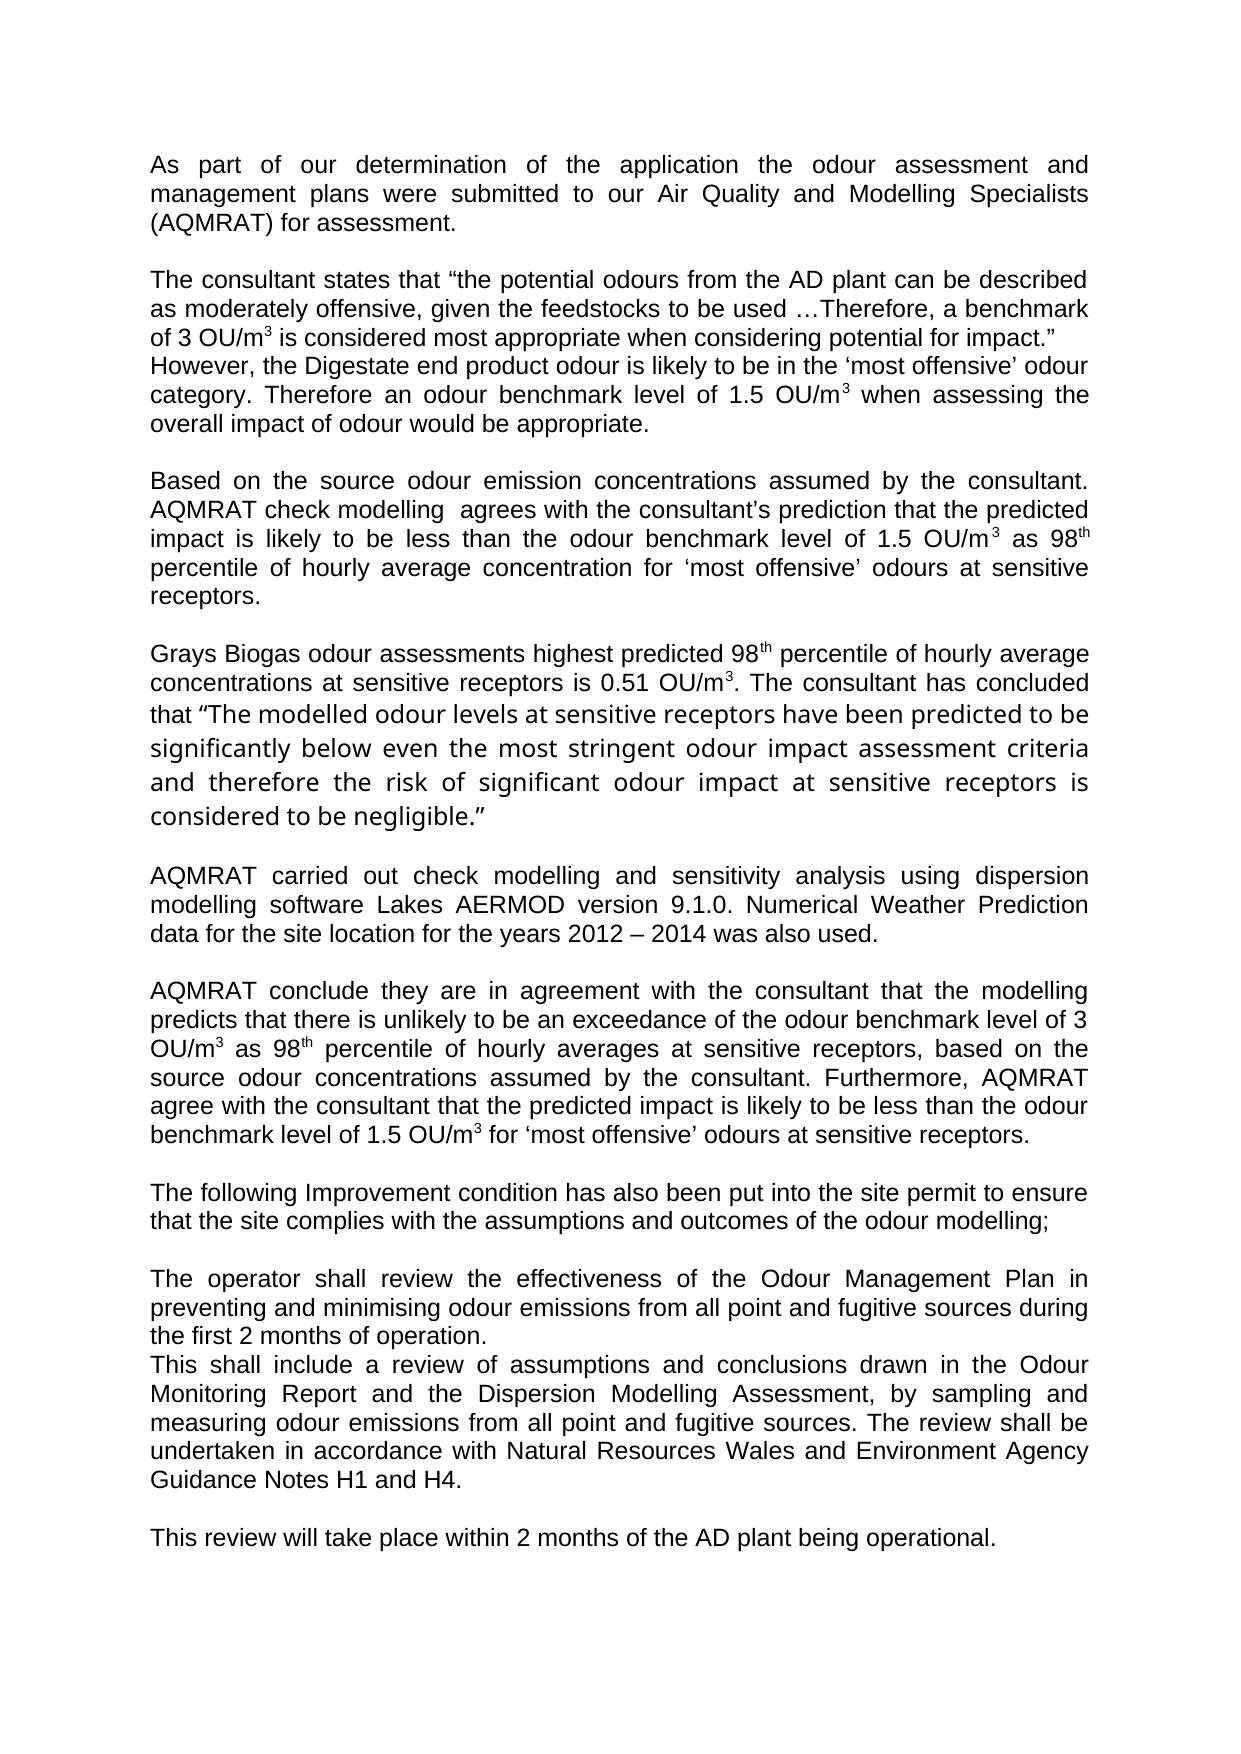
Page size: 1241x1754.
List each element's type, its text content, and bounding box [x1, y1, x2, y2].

text This shall include a review of assumptions and conclusions drawn in the Odour Monitoring Report and the Dispersion Modelling Assessment, by sampling and measuring odour emissions from all point and fugitive sources. The review shall be undertaken in accordance with Natural Resources Wales and Environment Agency Guidance Notes H1 and H4. [150, 1350, 1090, 1494]
text Grays Biogas odour assessments highest predicted 98th percentile of hourly average concentrations at sensitive receptors is 0.51 OU/m3. The consultant has concluded that “The modelled odour levels at sensitive receptors have been predicted to be significantly below even the most stringent odour impact assessment criteria and therefore the risk of significant odour impact at sensitive receptors is considered to be negligible.” [150, 639, 1090, 832]
text This review will take place within 2 months of the AD plant being operational. [150, 1522, 1090, 1551]
text The consultant states that “the potential odours from the AD plant can be described as moderately offensive, given the feedstocks to be used …Therefore, a benchmark of 3 OU/m3 is considered most appropriate when considering potential for impact.” [150, 265, 1090, 351]
text The following Improvement condition has also been put into the site permit to ensure that the site complies with the assumptions and outcomes of the odour modelling; [150, 1177, 1090, 1235]
text AQMRAT carried out check modelling and sensitivity analysis using dispersion modelling software Lakes AERMOD version 9.1.0. Numerical Weather Prediction data for the site location for the years 2012 – 2014 was also used. [150, 861, 1090, 947]
text AQMRAT conclude they are in agreement with the consultant that the modelling predicts that there is unlikely to be an exceedance of the odour benchmark level of 3 OU/m3 as 98th percentile of hourly averages at sensitive receptors, based on the source odour concentrations assumed by the consultant. Furthermore, AQMRAT agree with the consultant that the predicted impact is likely to be less than the odour benchmark level of 1.5 OU/m3 for ‘most offensive’ odours at sensitive receptors. [150, 976, 1090, 1149]
text However, the Digestate end product odour is likely to be in the ‘most offensive’ odour category. Therefore an odour benchmark level of 1.5 OU/m3 when assessing the overall impact of odour would be appropriate. [150, 351, 1090, 437]
text Based on the source odour emission concentrations assumed by the consultant. AQMRAT check modelling agrees with the consultant’s prediction that the predicted impact is likely to be less than the odour benchmark level of 1.5 OU/m3 as 98th percentile of hourly average concentration for ‘most offensive’ odours at sensitive receptors. [150, 466, 1090, 610]
text The operator shall review the effectiveness of the Odour Management Plan in preventing and minimising odour emissions from all point and fugitive sources during the first 2 months of operation. [150, 1264, 1090, 1350]
text As part of our determination of the application the odour assessment and management plans were submitted to our Air Quality and Modelling Specialists (AQMRAT) for assessment. [150, 150, 1090, 236]
